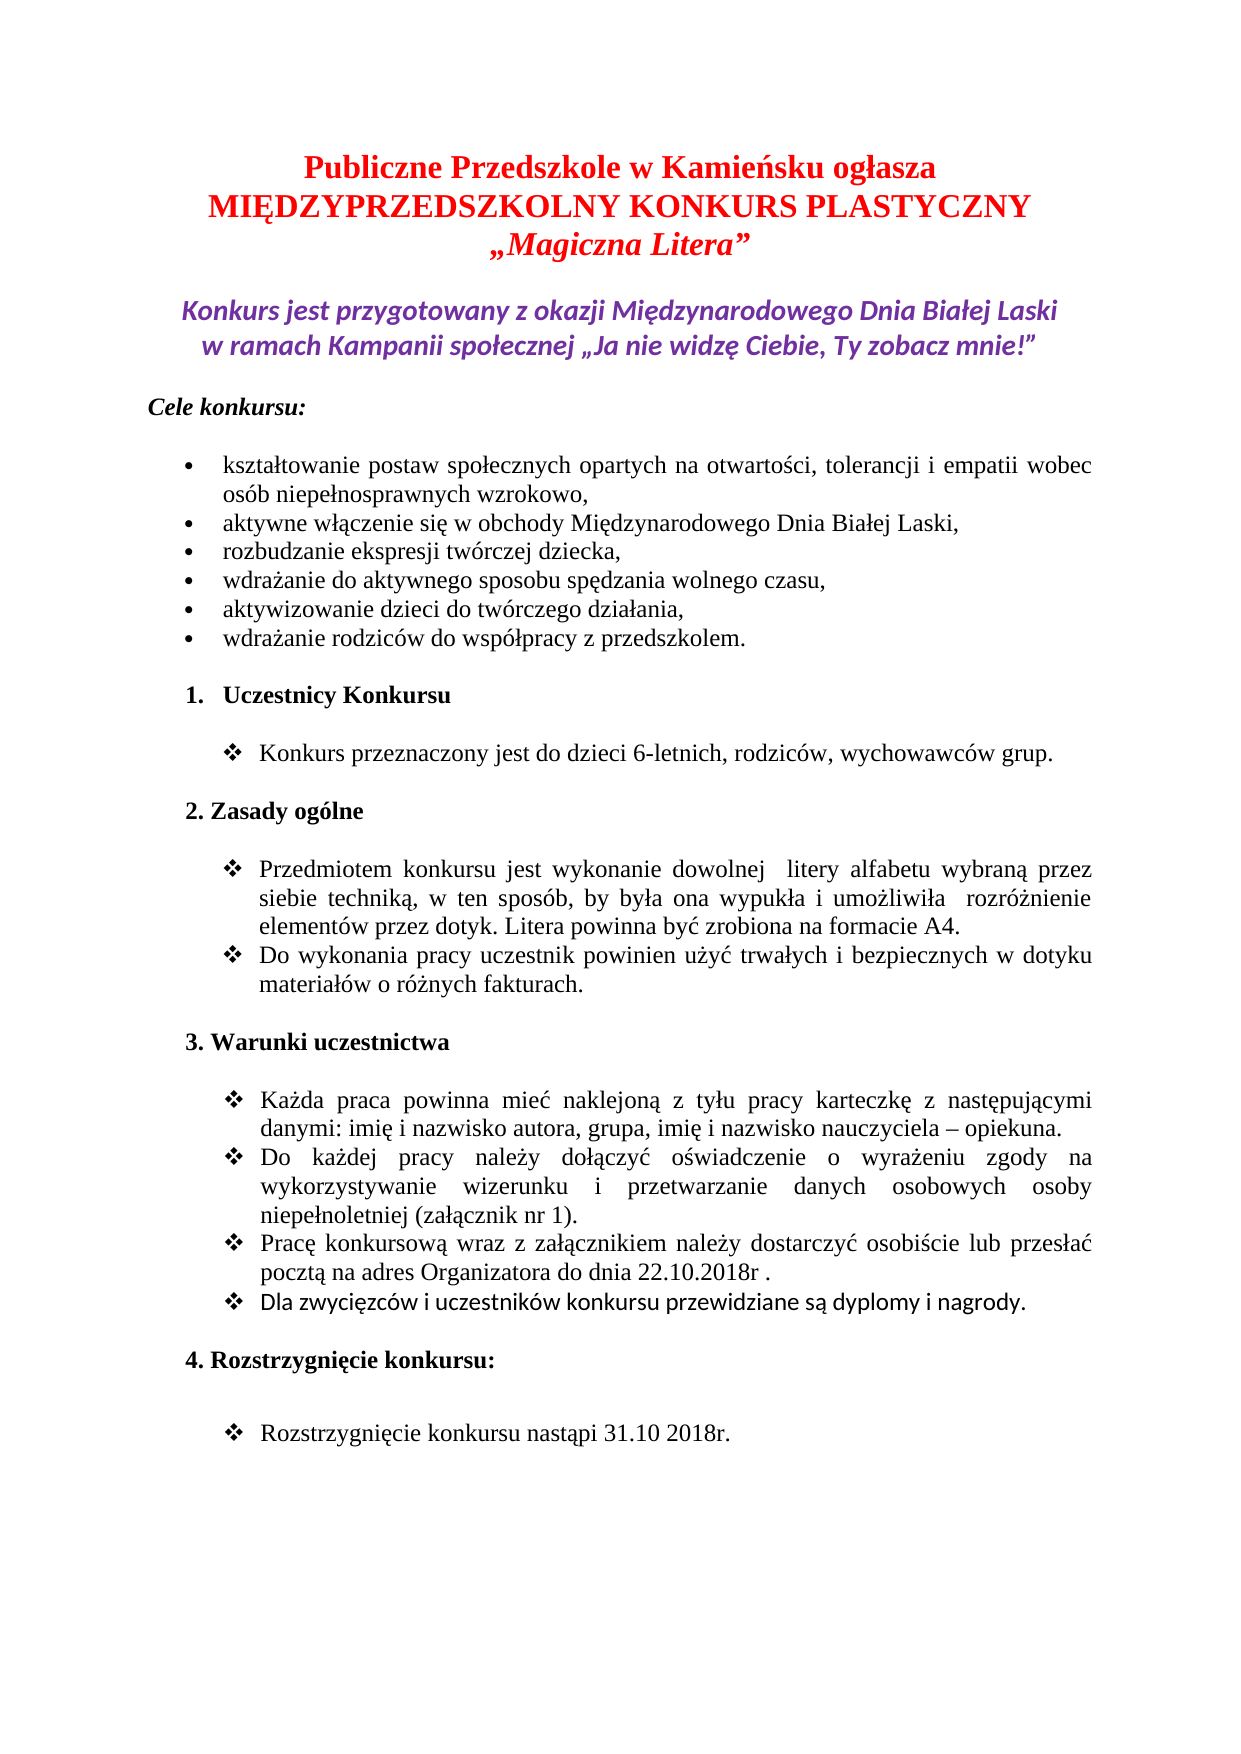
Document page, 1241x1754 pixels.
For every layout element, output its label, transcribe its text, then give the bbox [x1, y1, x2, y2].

list Pracę konkursową wraz z załącznikiem należy dostarczyć osobiście lub przesłać pocztą na adres Organizatora do dnia 22.10.2018r . [223, 1228, 1093, 1286]
list Do każdej pracy należy dołączyć oświadczenie o wyrażeniu zgody na wykorzystywanie wizerunku i przetwarzanie danych osobowych osoby niepełnoletniej (załącznik nr 1). [223, 1142, 1093, 1228]
text 4. Rozstrzygnięcie konkursu: [185, 1346, 1093, 1374]
text Publiczne Przedszkole w Kamieńsku ogłasza MIĘDZYPRZEDSZKOLNY KONKURS PLASTYCZNY „Magiczna Litera” [148, 148, 1093, 263]
list kształtowanie postaw społecznych opartych na otwartości, tolerancji i empatii wobec osób niepełnosprawnych wzrokowo, [185, 450, 1093, 508]
text Konkurs jest przygotowany z okazji Międzynarodowego Dnia Białej Laski w ramach Kampanii społecznej „Ja nie widzę Ciebie, Ty zobacz mnie!” [148, 292, 1093, 363]
list Uczestnicy Konkursu [185, 681, 1093, 709]
list Przedmiotem konkursu jest wykonanie dowolnej litery alfabetu wybraną przez siebie techniką, w ten sposób, by była ona wypukła i umożliwiła rozróżnienie elementów przez dotyk. Litera powinna być zrobiona na formacie A4. [221, 854, 1093, 940]
list Konkurs przeznaczony jest do dzieci 6-letnich, rodziców, wychowawców grup. [221, 738, 1093, 767]
list Dla zwycięzców i uczestników konkursu przewidziane są dyplomy i nagrody. [223, 1286, 1093, 1316]
text Cele konkursu: [148, 392, 1093, 421]
list Każda praca powinna mieć naklejoną z tyłu pracy karteczkę z następującymi danymi: imię i nazwisko autora, grupa, imię i nazwisko nauczyciela – opiekuna. [223, 1085, 1093, 1142]
text 2. Zasady ogólne [185, 796, 1093, 825]
text 3. Warunki uczestnictwa [185, 1027, 1093, 1056]
list wdrażanie do aktywnego sposobu spędzania wolnego czasu, [185, 565, 1093, 594]
list Rozstrzygnięcie konkursu nastąpi 31.10 2018r. [223, 1418, 1093, 1447]
list Do wykonania pracy uczestnik powinien użyć trwałych i bezpiecznych w dotyku materiałów o różnych fakturach. [221, 940, 1093, 998]
list aktywne włączenie się w obchody Międzynarodowego Dnia Białej Laski, [185, 508, 1093, 536]
list aktywizowanie dzieci do twórczego działania, [185, 594, 1093, 623]
list rozbudzanie ekspresji twórczej dziecka, [185, 536, 1093, 565]
list wdrażanie rodziców do współpracy z przedszkolem. [185, 623, 1093, 651]
